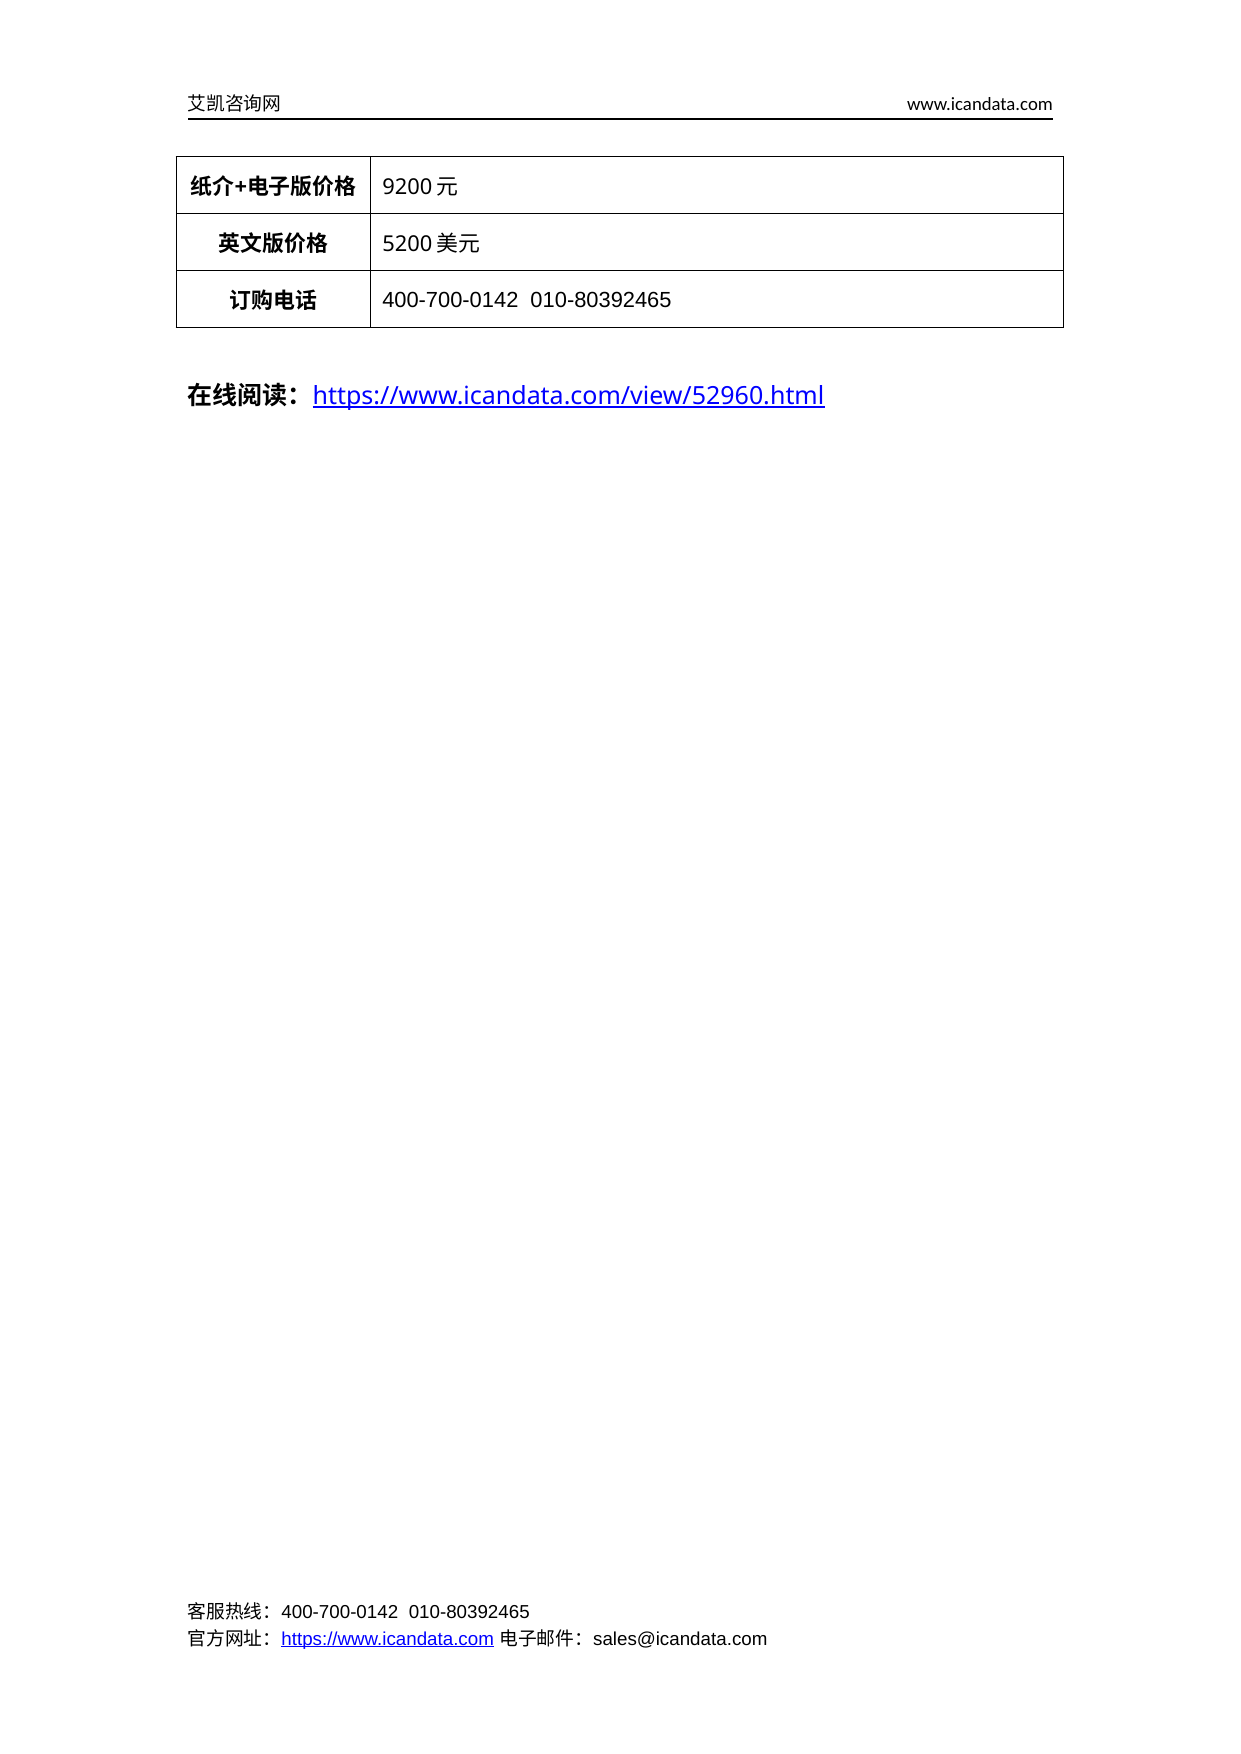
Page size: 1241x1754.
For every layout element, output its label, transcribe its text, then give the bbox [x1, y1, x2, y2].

table_cell 英文版价格 [177, 214, 370, 270]
table_cell 纸介+电子版价格 [177, 157, 370, 213]
table_cell 5200美元 [371, 214, 1063, 270]
text 在线阅读：https://www.icandata.com/view/52960.html [187, 361, 1053, 426]
table_cell 9200元 [371, 157, 1063, 213]
table_cell 订购电话 [177, 271, 370, 327]
table_cell 400-700-0142 010-80392465 [371, 271, 1063, 327]
